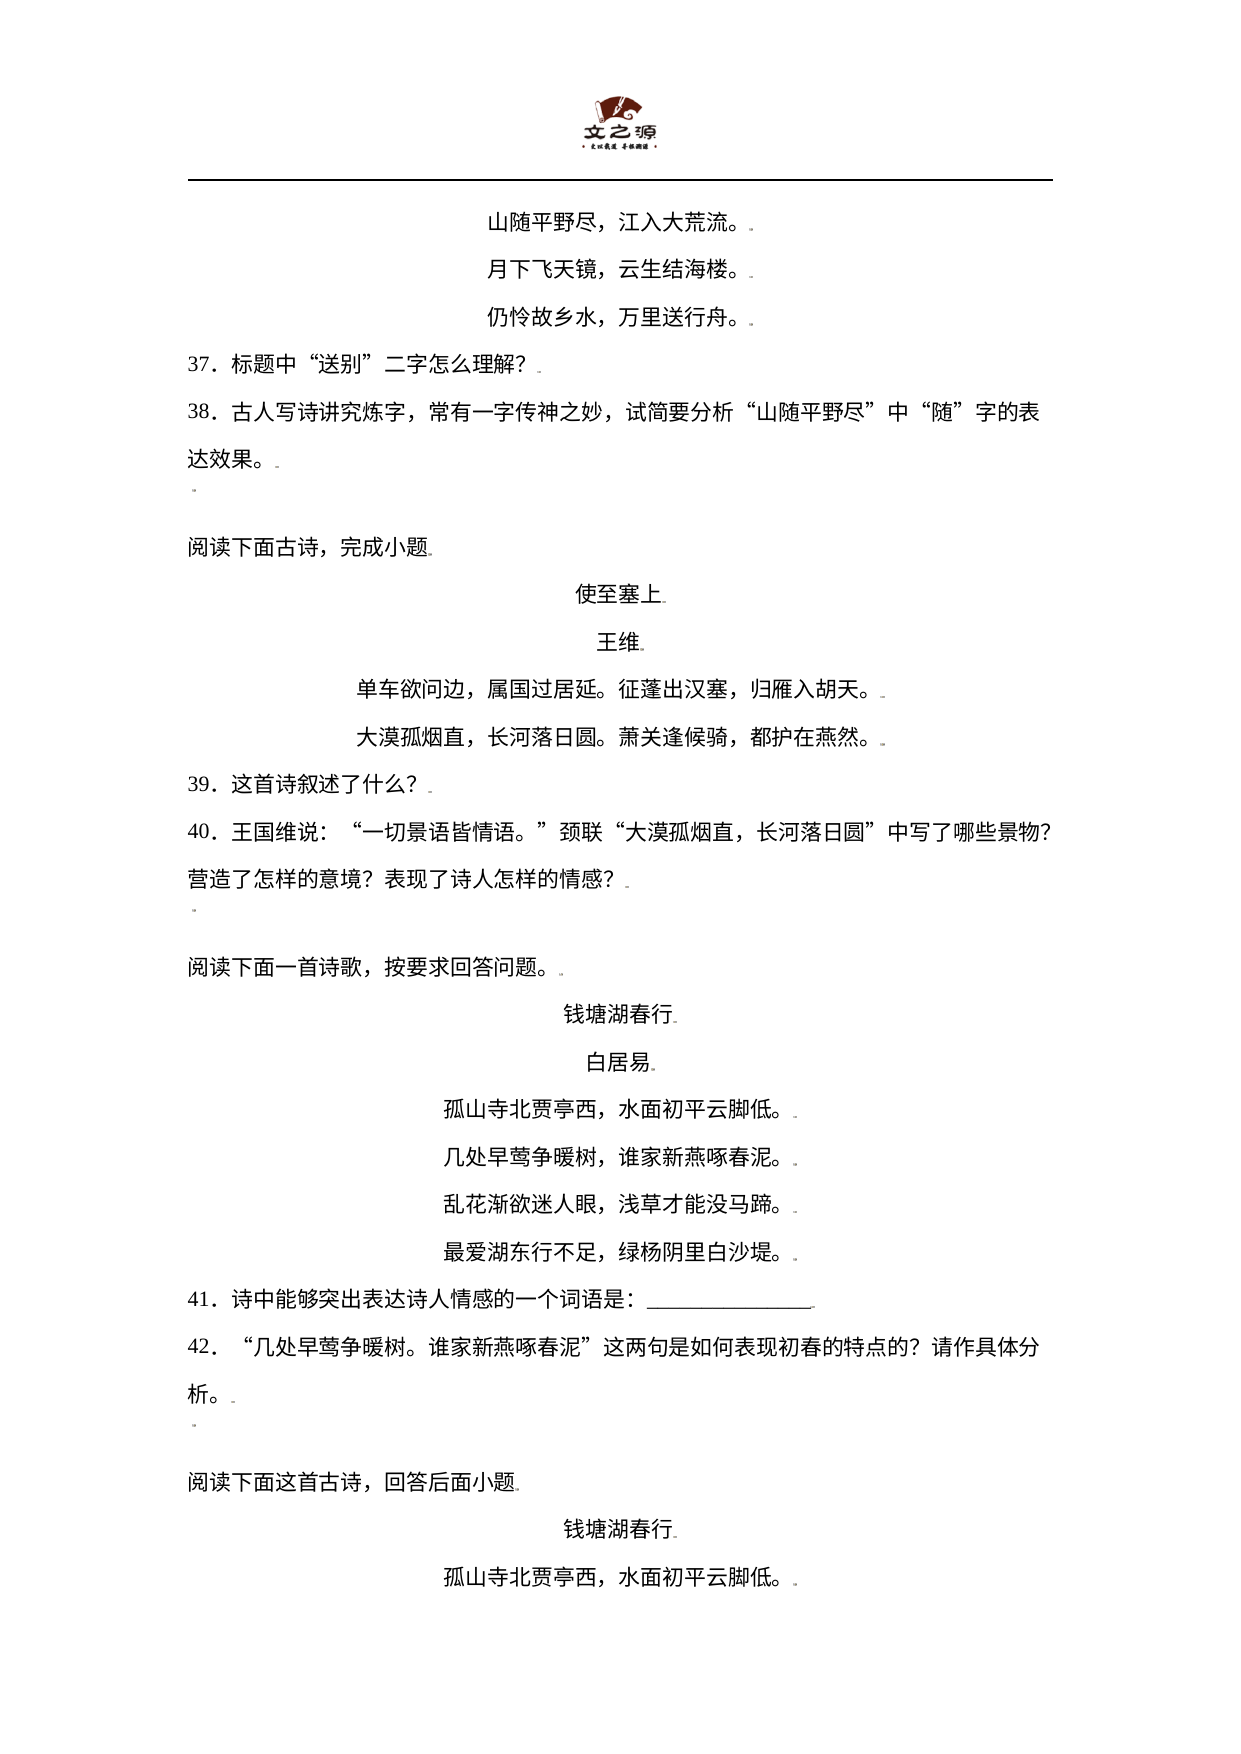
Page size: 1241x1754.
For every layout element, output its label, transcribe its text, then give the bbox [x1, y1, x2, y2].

text 钱塘湖春行 [187, 1512, 1053, 1544]
text 41．诗中能够突出表达诗人情感的一个词语是：_______________ [187, 1282, 1053, 1314]
text 阅读下面古诗，完成小题 [187, 530, 1053, 562]
text 月下飞天镜，云生结海楼。 [187, 252, 1053, 284]
text 最爱湖东行不足，绿杨阴里白沙堤。 [187, 1235, 1053, 1267]
text 白居易 [187, 1045, 1053, 1077]
text 阅读下面这首古诗，回答后面小题 [187, 1465, 1053, 1497]
text 几处早莺争暖树，谁家新燕啄春泥。 [187, 1140, 1053, 1172]
text 王维 [187, 625, 1053, 657]
text 42．“几处早莺争暖树。谁家新燕啄春泥”这两句是如何表现初春的特点的？请作具体分析。 [187, 1330, 1053, 1409]
picture [543, 73, 698, 178]
text 孤山寺北贾亭西，水面初平云脚低。 [187, 1092, 1053, 1124]
text 37．标题中“送别”二字怎么理解？ [187, 347, 1053, 379]
text 使至塞上 [187, 577, 1053, 609]
text 孤山寺北贾亭西，水面初平云脚低。 [187, 1560, 1053, 1592]
text 38．古人写诗讲究炼字，常有一字传神之妙，试简要分析“山随平野尽”中“随”字的表达效果。 [187, 395, 1053, 474]
text 仍怜故乡水，万里送行舟。 [187, 300, 1053, 332]
text 单车欲问边，属国过居延。征蓬出汉塞，归雁入胡天。 [187, 672, 1053, 704]
text 阅读下面一首诗歌，按要求回答问题。 [187, 950, 1053, 982]
text 40．王国维说：“一切景语皆情语。”颈联“大漠孤烟直，长河落日圆”中写了哪些景物？营造了怎样的意境？表现了诗人怎样的情感？ [187, 815, 1053, 894]
text 39．这首诗叙述了什么？ [187, 767, 1053, 799]
text 乱花渐欲迷人眼，浅草才能没马蹄。 [187, 1187, 1053, 1219]
text 大漠孤烟直，长河落日圆。萧关逢候骑，都护在燕然。 [187, 720, 1053, 752]
text 钱塘湖春行 [187, 997, 1053, 1029]
text 山随平野尽，江入大荒流。 [187, 205, 1053, 237]
